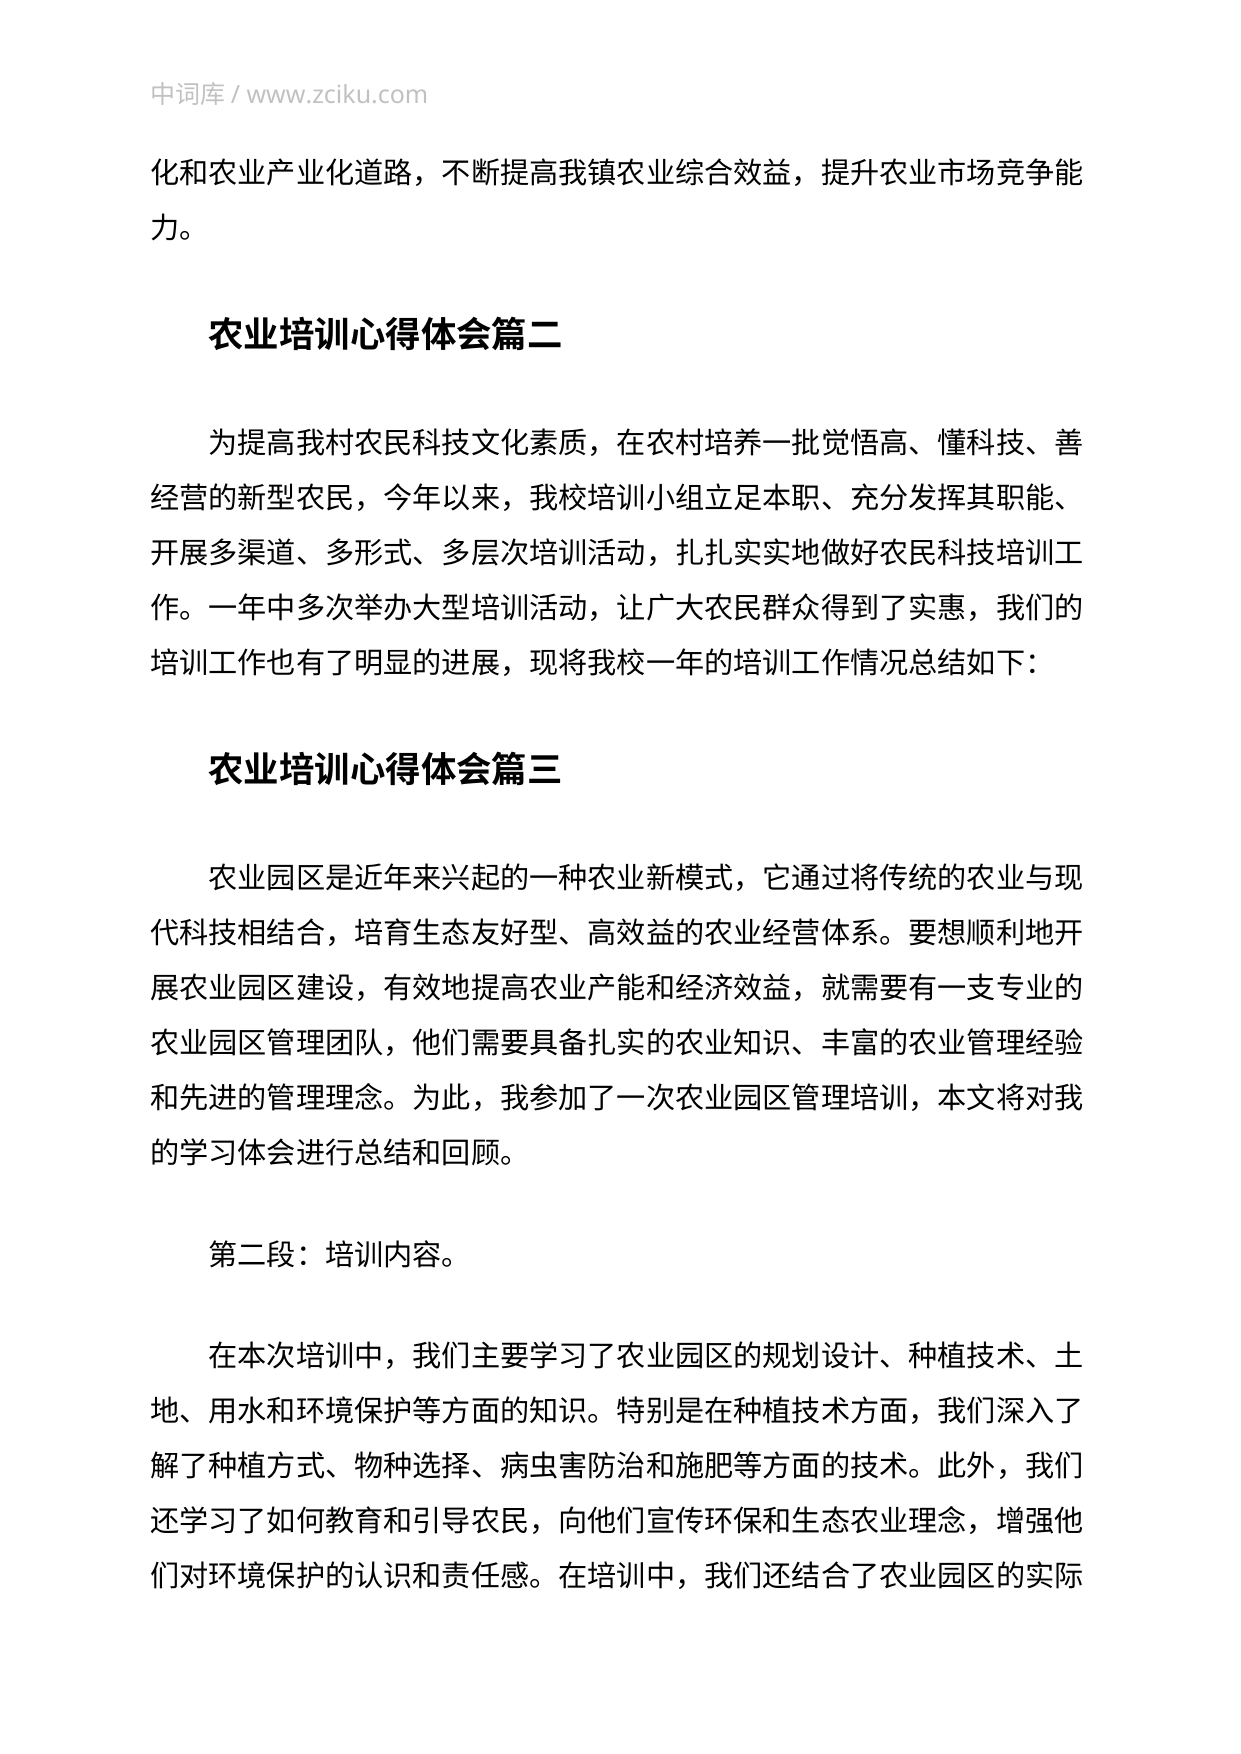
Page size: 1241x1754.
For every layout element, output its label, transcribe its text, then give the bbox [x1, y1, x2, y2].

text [150, 1333, 1090, 1595]
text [150, 150, 1090, 247]
text 农业培训心得体会篇二 [150, 307, 1090, 358]
text 为提高我村农民科技文化素质，在农村培养一批觉悟高、懂科技、善经营的新型农民，今年以来，我校培训小组立足本职、充分发挥其职能、开展多渠道、多形式、多层次培训活动，扎扎实实地做好农民科技培训工作。一年中多次举办大型培训活动，让广大农民群众得到了实惠，我们的培训工作也有了明显的进展，现将我校一年的培训工作情况总结如下： [150, 420, 1090, 682]
text 第二段：培训内容。 [150, 1231, 1090, 1273]
text 农业园区是近年来兴起的一种农业新模式，它通过将传统的农业与现代科技相结合，培育生态友好型、高效益的农业经营体系。要想顺利地开展农业园区建设，有效地提高农业产能和经济效益，就需要有一支专业的农业园区管理团队，他们需要具备扎实的农业知识、丰富的农业管理经验和先进的管理理念。为此，我参加了一次农业园区管理培训，本文将对我的学习体会进行总结和回顾。 [150, 855, 1090, 1172]
text 农业培训心得体会篇三 [150, 741, 1090, 793]
